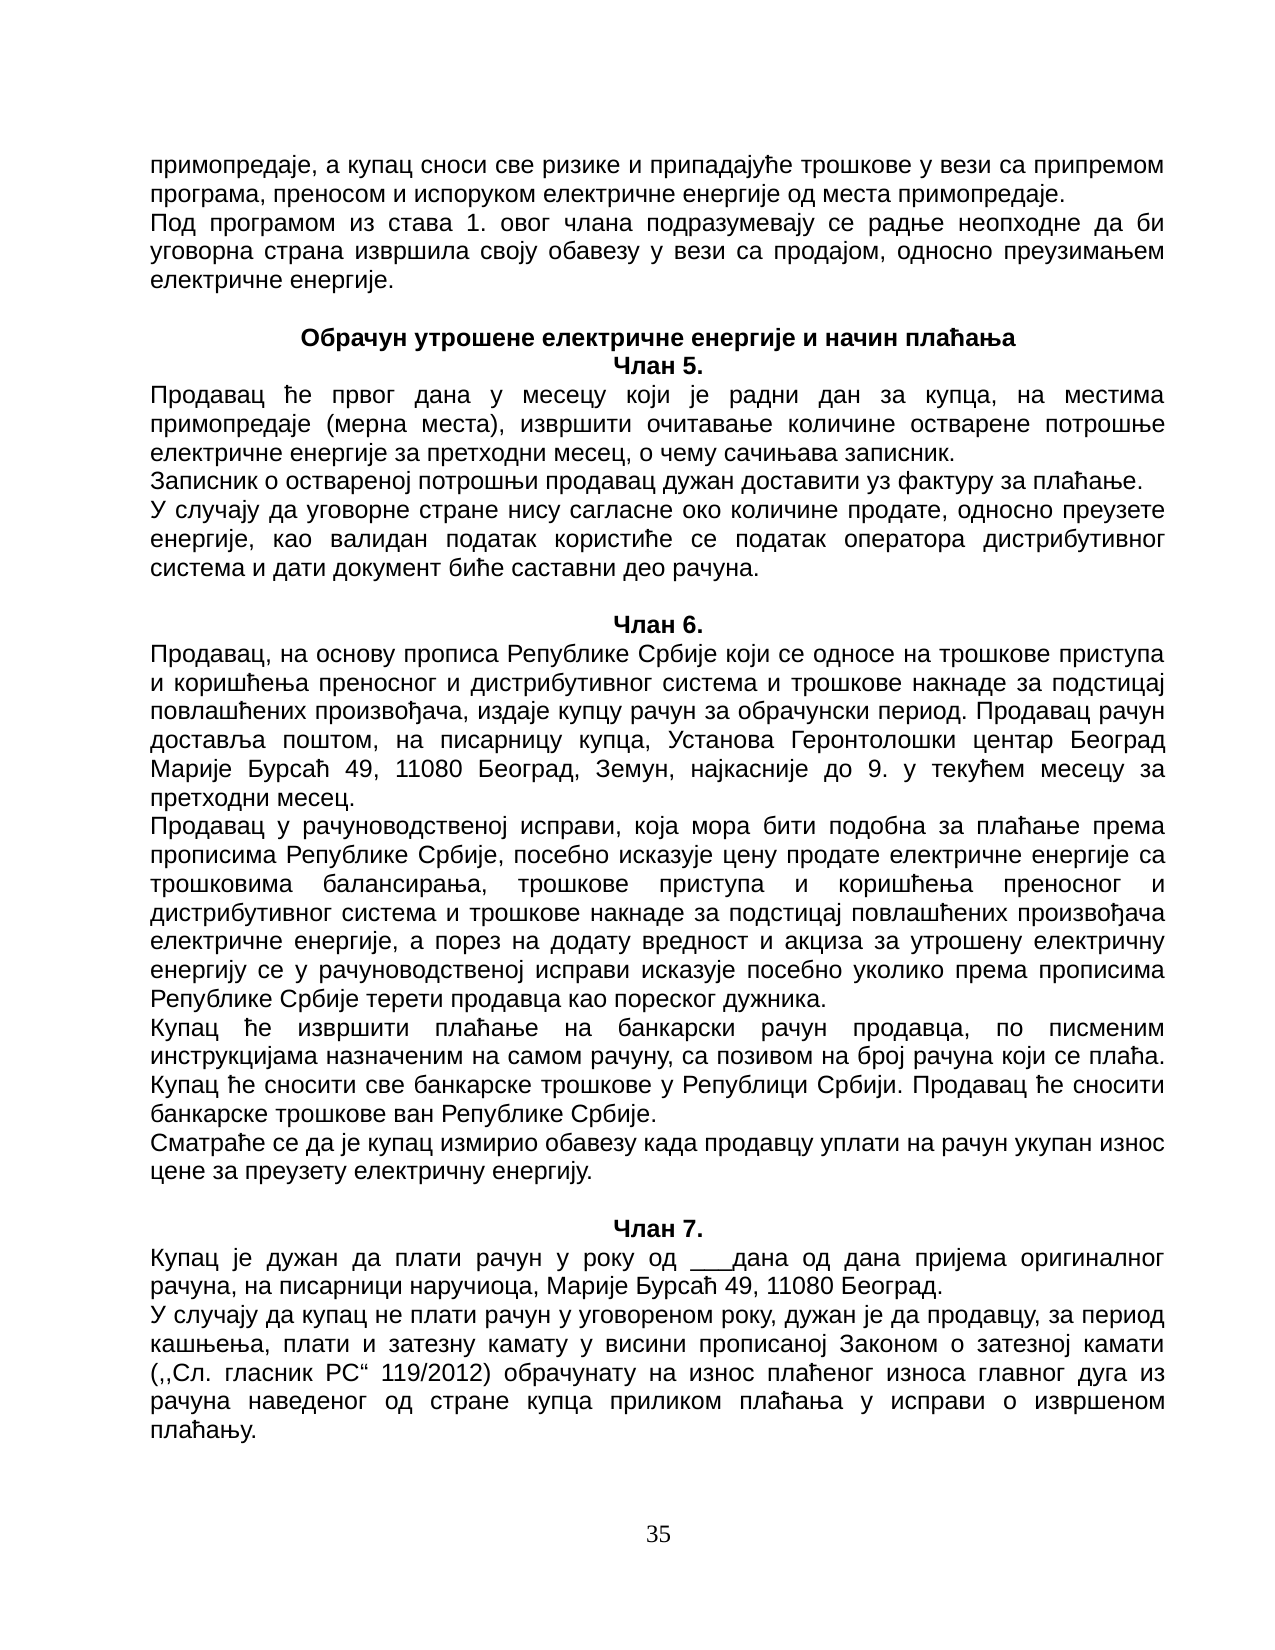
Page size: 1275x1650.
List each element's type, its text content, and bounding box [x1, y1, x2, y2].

text Купац је дужан да плати рачун у року од ___дана од дана пријема оригиналног рачуна, на писарници наручиоца, Марије Бурсаћ 49, 11080 Београд. [150, 1242, 1167, 1300]
text Члан 7. [150, 1214, 1167, 1242]
text Записник о оствареној потрошњи продавац дужан доставити уз фактуру за плаћање. [150, 466, 1167, 495]
text Продавац ће првог дана у месецу који је радни дан за купца, на местима примопредаје (мерна места), извршити очитавање количине остварене потрошње електричне енергије за претходни месец, о чему сачињава записник. [150, 380, 1167, 466]
text Члан 6. [150, 610, 1167, 639]
text У случају да купац не плати рачун у уговореном року, дужан је да продавцу, за период кашњења, плати и затезну камату у висини прописаној Законом о затезној камати (,,Сл. гласник РС“ 119/2012) обрачунату на износ плаћеног износа главног дуга из рачуна наведеног од стране купца приликом плаћања у исправи о извршеном плаћању. [150, 1300, 1167, 1444]
text Обрачун утрошене електричне енергије и начин плаћања [150, 322, 1167, 351]
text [150, 150, 1167, 207]
text Продавац, на основу прописа Републике Србије који се односе на трошкове приступа и коришћења преносног и дистрибутивног система и трошкове накнаде за подстицај повлашћених произвођача, издаје купцу рачун за обрачунски период. Продавац рачун доставља поштом, на писарницу купца, Установа Геронтолошки центар Београд Марије Бурсаћ 49, 11080 Београд, Земун, најкасније до 9. у текућем месецу за претходни месец. [150, 639, 1167, 811]
text Продавац у рачуноводственој исправи, која мора бити подобна за плаћање према прописима Републике Србије, посебно исказује цену продате електричне енергије са трошковима балансирања, трошкове приступа и коришћења преносног и дистрибутивног система и трошкове накнаде за подстицај повлашћених произвођача електричне енергије, а порез на додату вредност и акциза за утрошену електричну енергију се у рачуноводственој исправи исказује посебно уколико према прописима Републике Србије терети продавца као пореског дужника. [150, 811, 1167, 1012]
text У случају да уговорне стране нису сагласне око количине продате, односно преузете енергије, као валидан податак користиће се податак оператора дистрибутивног система и дати документ биће саставни део рачуна. [150, 495, 1167, 581]
text Члан 5. [150, 351, 1167, 380]
text Сматраће се да је купац измирио обавезу када продавцу уплати на рачун укупан износ цене за преузету електричну енергију. [150, 1127, 1167, 1185]
text Под програмом из става 1. овог члана подразумевају се радње неопходне да би уговорна страна извршила своју обавезу у вези са продајом, односно преузимањем електричне енергије. [150, 207, 1167, 294]
text Купац ће извршити плаћање на банкарски рачун продавца, по писменим инструкцијама назначеним на самом рачуну, са позивом на број рачуна који се плаћа. Купац ће сносити све банкарске трошкове у Републици Србији. Продавац ће сносити банкарске трошкове ван Републике Србије. [150, 1012, 1167, 1127]
